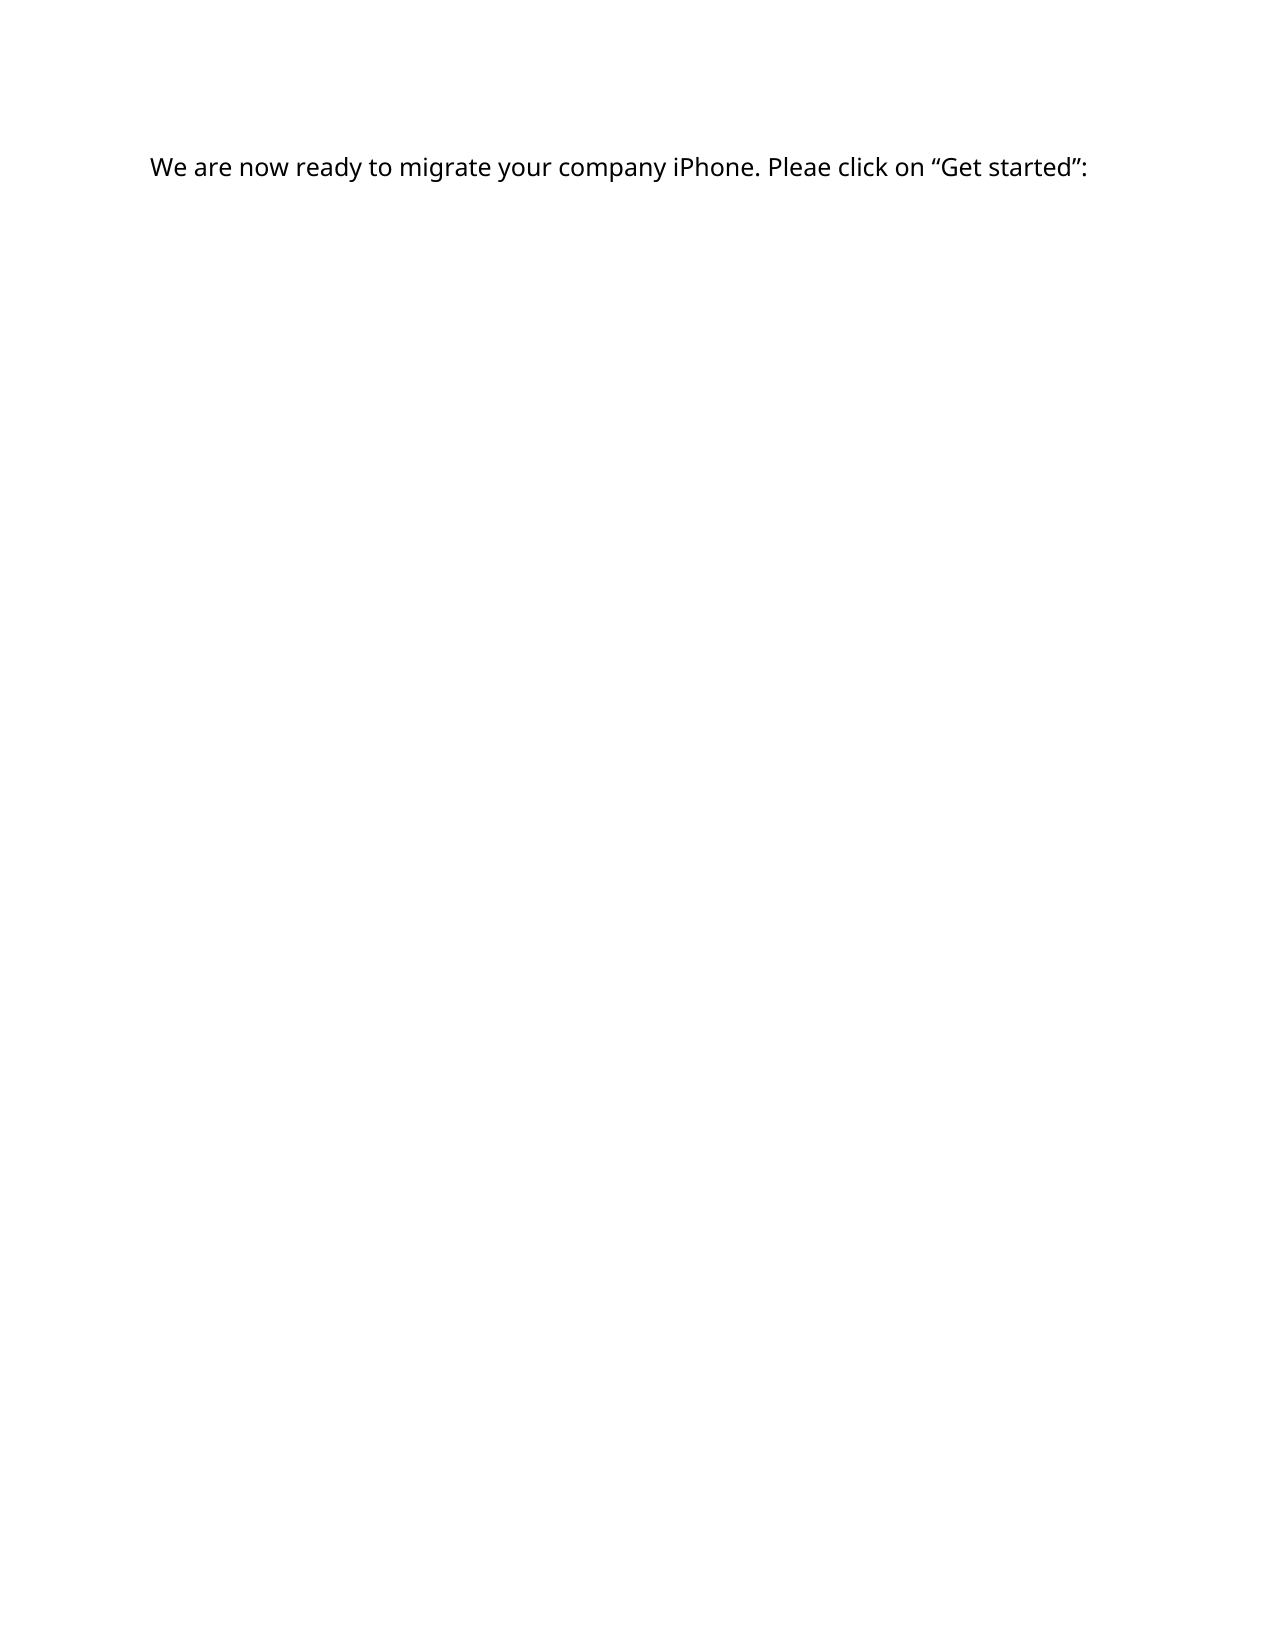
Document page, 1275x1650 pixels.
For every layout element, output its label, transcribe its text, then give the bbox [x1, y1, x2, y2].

text We are now ready to migrate your company iPhone. Pleae click on “Get started”: [150, 150, 1125, 184]
